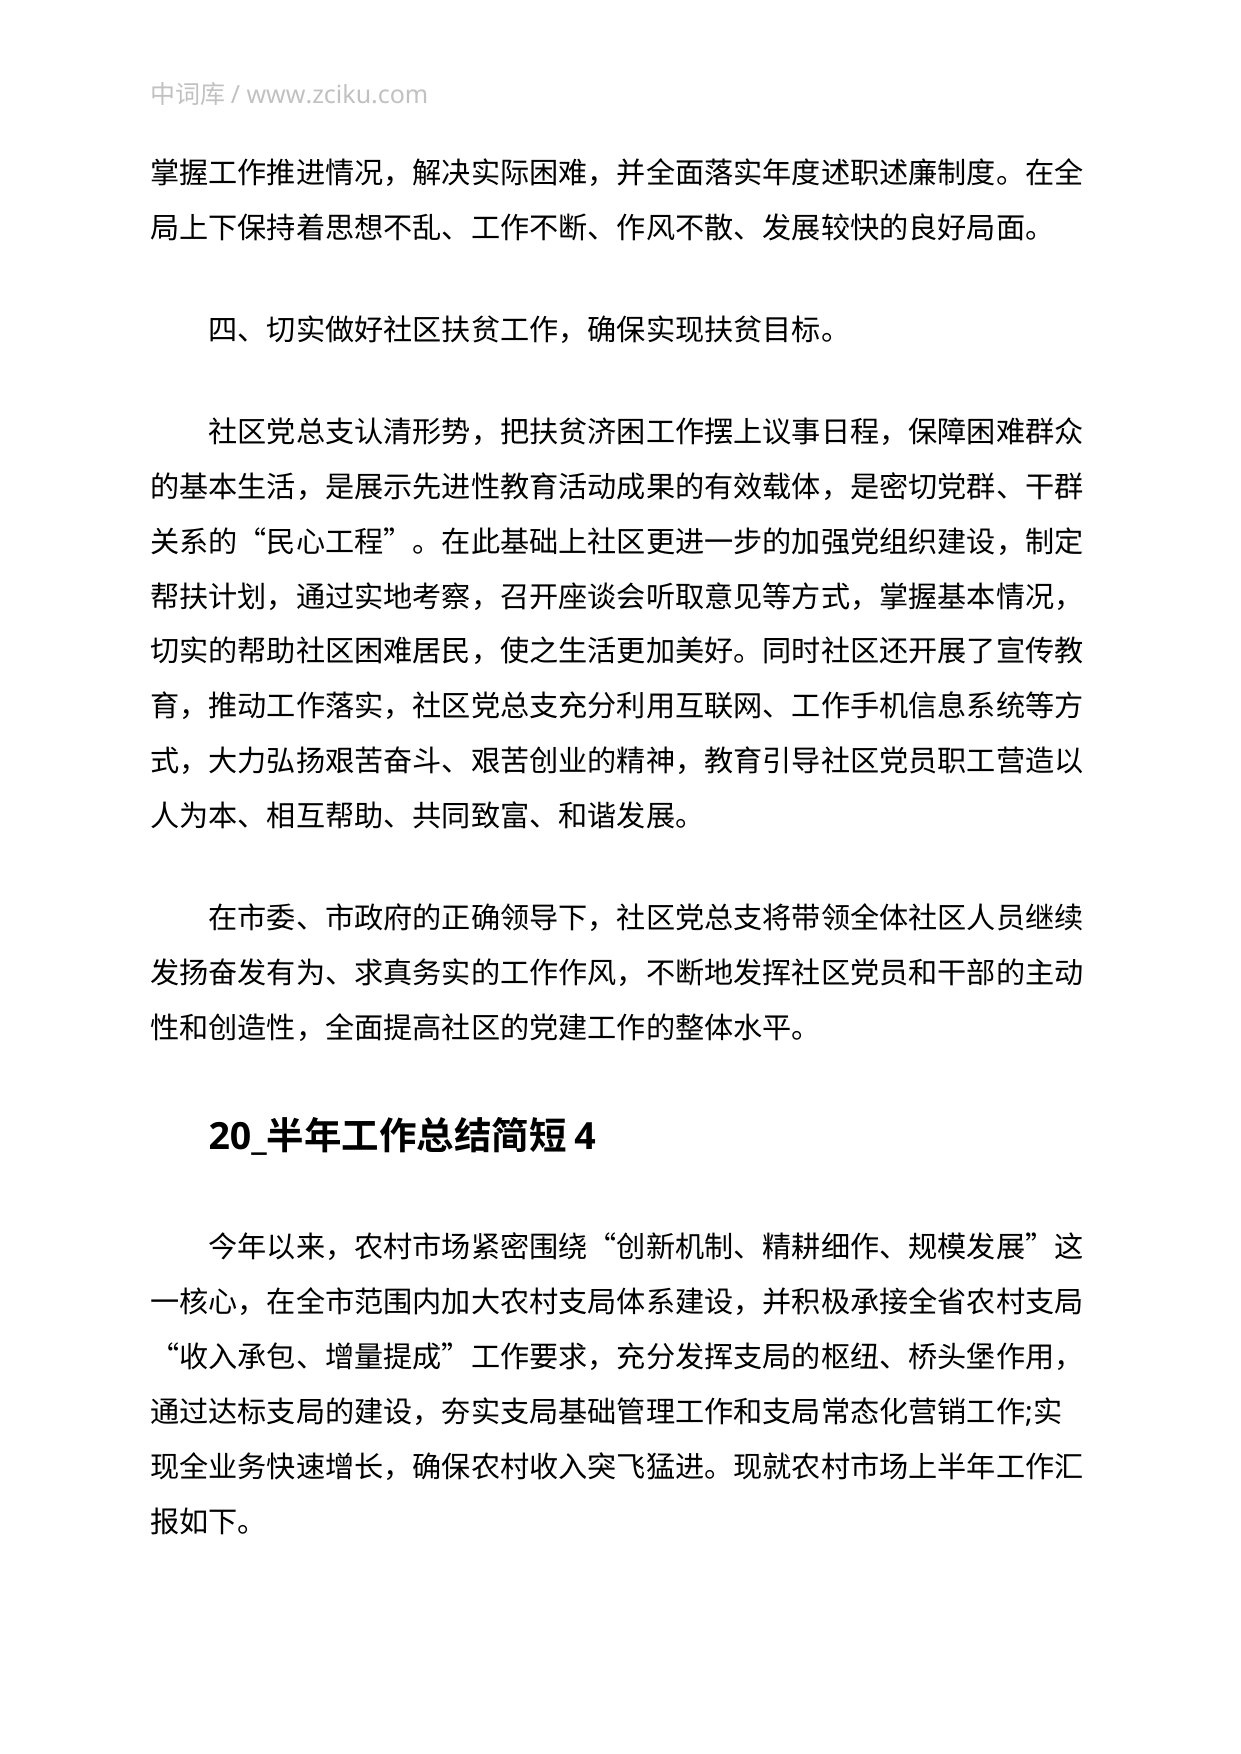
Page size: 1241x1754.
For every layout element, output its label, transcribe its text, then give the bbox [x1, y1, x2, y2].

text 四、切实做好社区扶贫工作，确保实现扶贫目标。 [150, 307, 1090, 349]
text 20_半年工作总结简短4 [150, 1106, 1090, 1161]
text 社区党总支认清形势，把扶贫济困工作摆上议事日程，保障困难群众的基本生活，是展示先进性教育活动成果的有效载体，是密切党群、干群关系的“民心工程”。在此基础上社区更进一步的加强党组织建设，制定帮扶计划，通过实地考察，召开座谈会听取意见等方式，掌握基本情况，切实的帮助社区困难居民，使之生活更加美好。同时社区还开展了宣传教育，推动工作落实，社区党总支充分利用互联网、工作手机信息系统等方式，大力弘扬艰苦奋斗、艰苦创业的精神，教育引导社区党员职工营造以人为本、相互帮助、共同致富、和谐发展。 [150, 408, 1090, 835]
text 在市委、市政府的正确领导下，社区党总支将带领全体社区人员继续发扬奋发有为、求真务实的工作作风，不断地发挥社区党员和干部的主动性和创造性，全面提高社区的党建工作的整体水平。 [150, 894, 1090, 1047]
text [150, 150, 1090, 247]
text 今年以来，农村市场紧密围绕“创新机制、精耕细作、规模发展”这一核心，在全市范围内加大农村支局体系建设，并积极承接全省农村支局“收入承包、增量提成”工作要求，充分发挥支局的枢纽、桥头堡作用，通过达标支局的建设，夯实支局基础管理工作和支局常态化营销工作;实现全业务快速增长，确保农村收入突飞猛进。现就农村市场上半年工作汇报如下。 [150, 1224, 1090, 1541]
